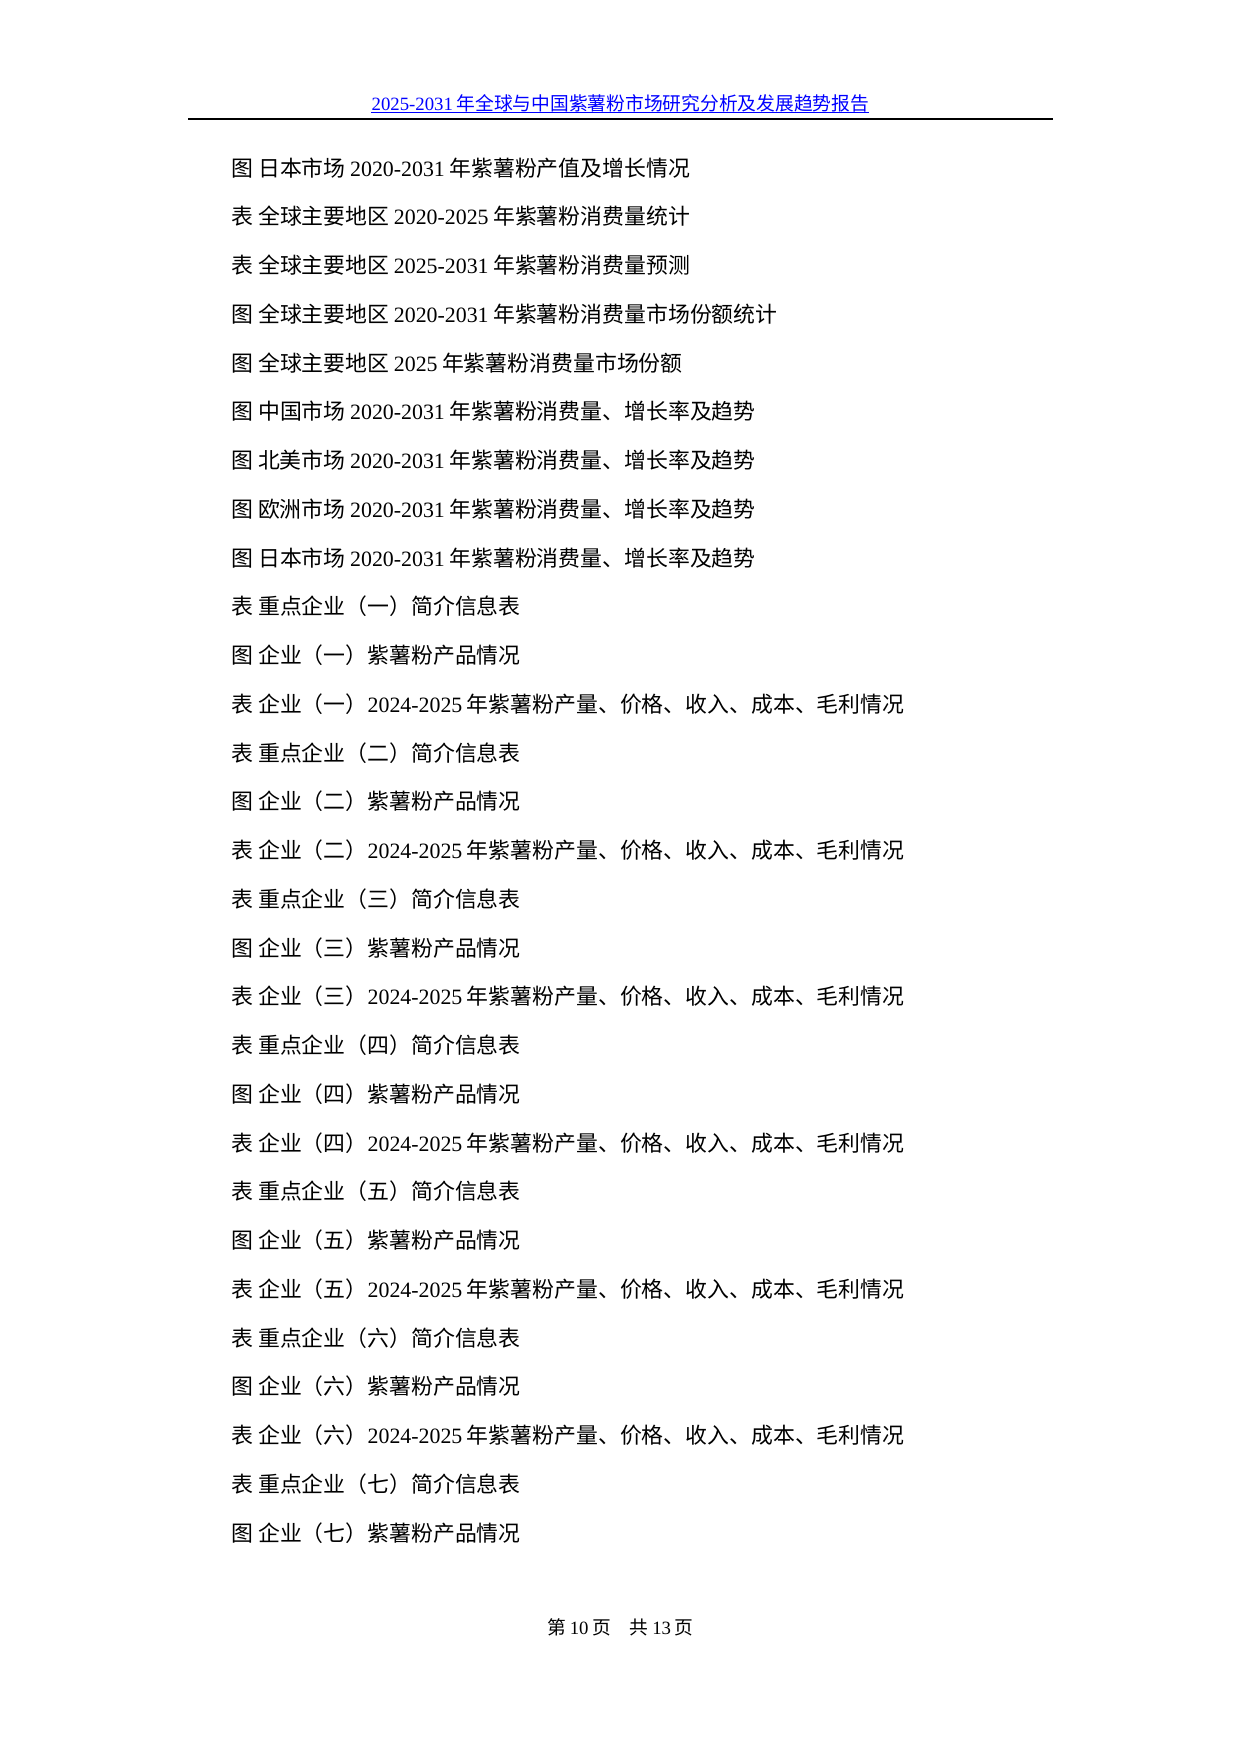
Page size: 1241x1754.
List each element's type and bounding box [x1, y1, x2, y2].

text [187, 150, 1053, 1548]
